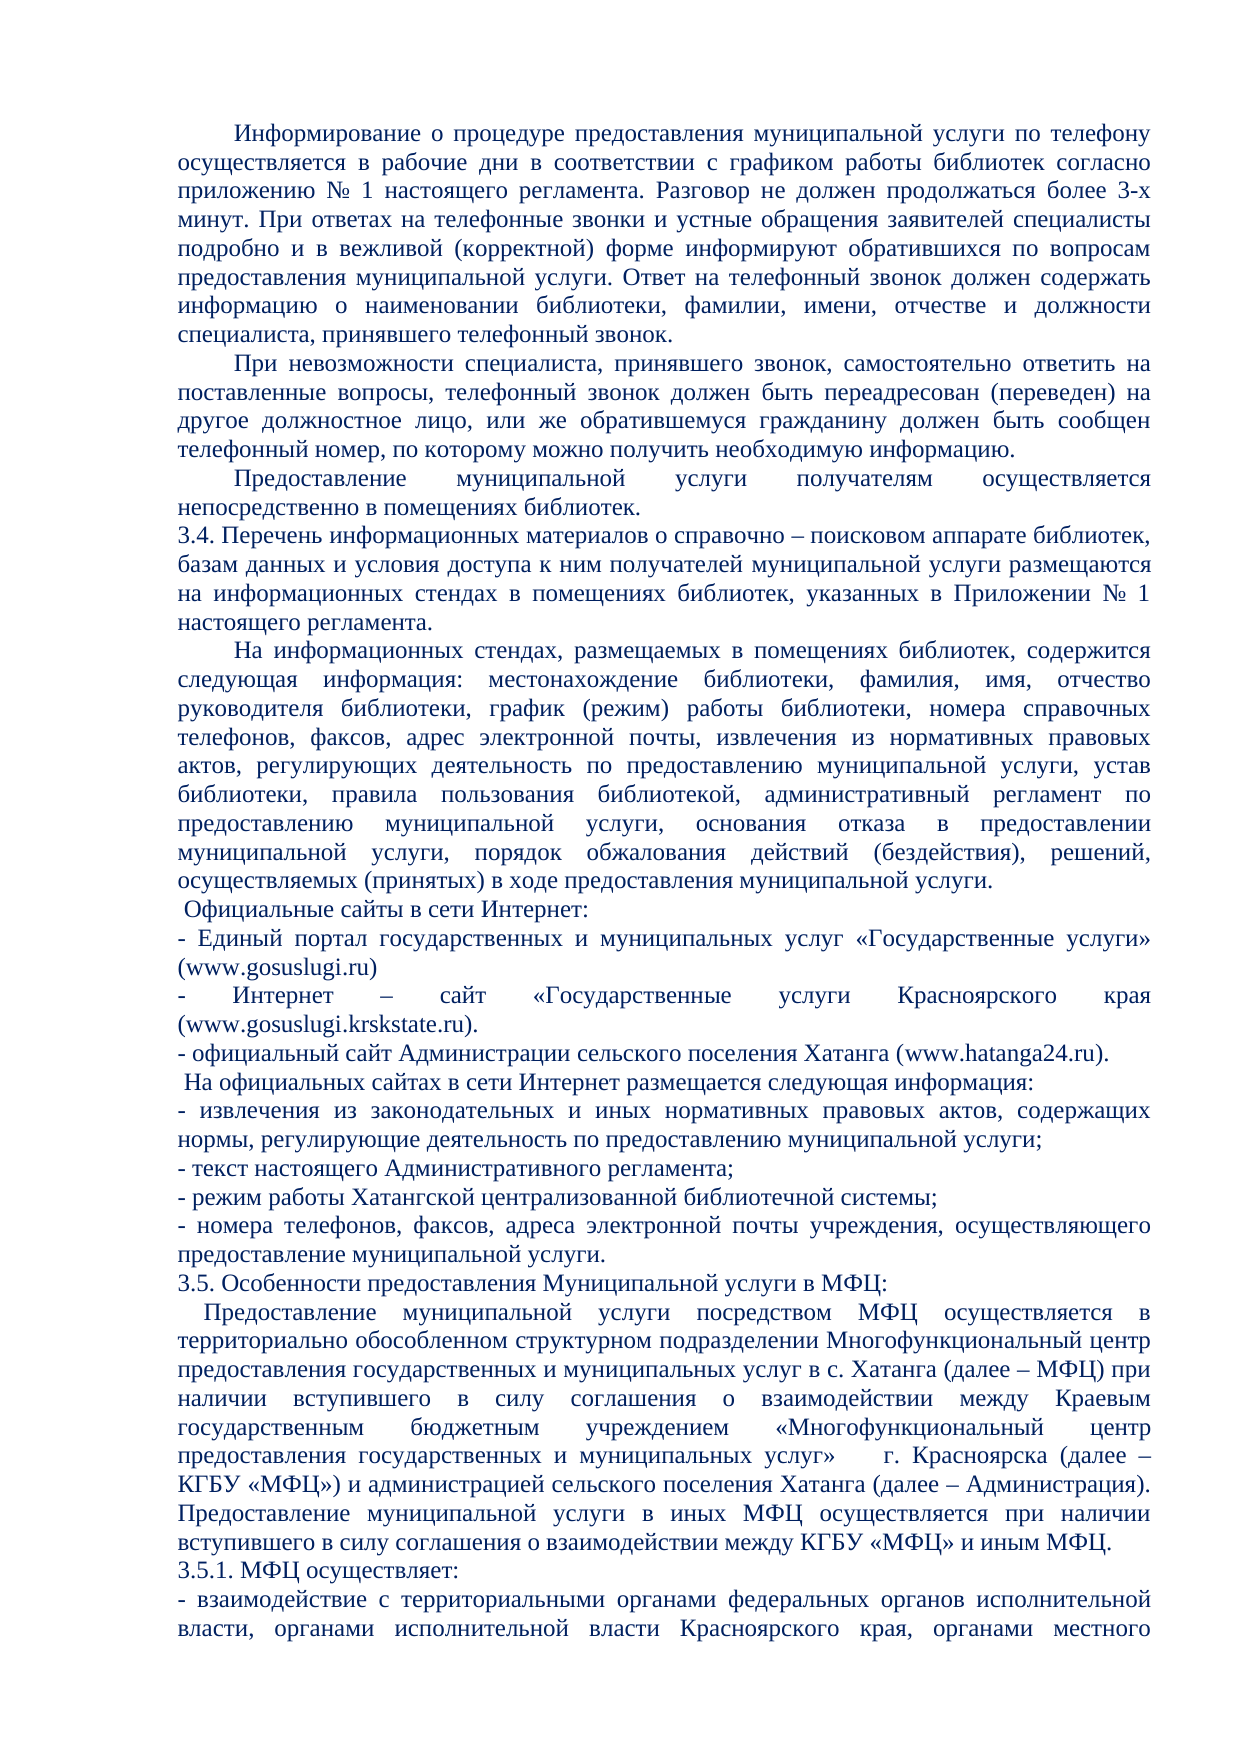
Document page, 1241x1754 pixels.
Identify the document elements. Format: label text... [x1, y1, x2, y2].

text Предоставление муниципальной услуги посредством МФЦ осуществляется в территориально обособленном структурном подразделении Многофункциональный центр предоставления государственных и муниципальных услуг в с. Хатанга (далее – МФЦ) при наличии вступившего в силу соглашения о взаимодействии между Краевым государственным бюджетным учреждением «Многофункциональный центр предоставления государственных и муниципальных услуг» г. Красноярска (далее – КГБУ «МФЦ») и администрацией сельского поселения Хатанга (далее – Администрация). Предоставление муниципальной услуги в иных МФЦ осуществляется при наличии вступившего в силу соглашения о взаимодействии между КГБУ «МФЦ» и иным МФЦ. [177, 1297, 1152, 1556]
text - Единый портал государственных и муниципальных услуг «Государственные услуги» (www.gosuslugi.ru) [177, 923, 1152, 981]
text Официальные сайты в сети Интернет: [177, 894, 1152, 923]
text 3.5.1. МФЦ осуществляет: [177, 1556, 1152, 1584]
text Информирование о процедуре предоставления муниципальной услуги по телефону осуществляется в рабочие дни в соответствии с графиком работы библиотек согласно приложению № 1 настоящего регламента. Разговор не должен продолжаться более 3-х минут. При ответах на телефонные звонки и устные обращения заявителей специалисты подробно и в вежливой (корректной) форме информируют обратившихся по вопросам предоставления муниципальной услуги. Ответ на телефонный звонок должен содержать информацию о наименовании библиотеки, фамилии, имени, отчестве и должности специалиста, принявшего телефонный звонок. [177, 118, 1152, 348]
text - официальный сайт Администрации сельского поселения Хатанга (www.hatanga24.ru). [177, 1038, 1152, 1067]
text На информационных стендах, размещаемых в помещениях библиотек, содержится следующая информация: местонахождение библиотеки, фамилия, имя, отчество руководителя библиотеки, график (режим) работы библиотеки, номера справочных телефонов, факсов, адрес электронной почты, извлечения из нормативных правовых актов, регулирующих деятельность по предоставлению муниципальной услуги, устав библиотеки, правила пользования библиотекой, административный регламент по предоставлению муниципальной услуги, основания отказа в предоставлении муниципальной услуги, порядок обжалования действий (бездействия), решений, осуществляемых (принятых) в ходе предоставления муниципальной услуги. [177, 636, 1152, 894]
text На официальных сайтах в сети Интернет размещается следующая информация: [177, 1067, 1152, 1096]
text - извлечения из законодательных и иных нормативных правовых актов, содержащих нормы, регулирующие деятельность по предоставлению муниципальной услуги; [177, 1096, 1152, 1153]
text 3.4. Перечень информационных материалов о справочно – поисковом аппарате библиотек, базам данных и условия доступа к ним получателей муниципальной услуги размещаются на информационных стендах в помещениях библиотек, указанных в Приложении № 1 настоящего регламента. [177, 521, 1152, 636]
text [177, 1584, 1152, 1642]
text При невозможности специалиста, принявшего звонок, самостоятельно ответить на поставленные вопросы, телефонный звонок должен быть переадресован (переведен) на другое должностное лицо, или же обратившемуся гражданину должен быть сообщен телефонный номер, по которому можно получить необходимую информацию. [177, 348, 1152, 463]
text - режим работы Хатангской централизованной библиотечной системы; [177, 1182, 1152, 1211]
text - текст настоящего Административного регламента; [177, 1153, 1152, 1182]
text 3.5. Особенности предоставления Муниципальной услуги в МФЦ: [177, 1268, 1152, 1297]
text Предоставление муниципальной услуги получателям осуществляется непосредственно в помещениях библиотек. [177, 463, 1152, 521]
text - Интернет – сайт «Государственные услуги Красноярского края (www.gosuslugi.krskstate.ru). [177, 981, 1152, 1038]
text - номера телефонов, факсов, адреса электронной почты учреждения, осуществляющего предоставление муниципальной услуги. [177, 1211, 1152, 1268]
